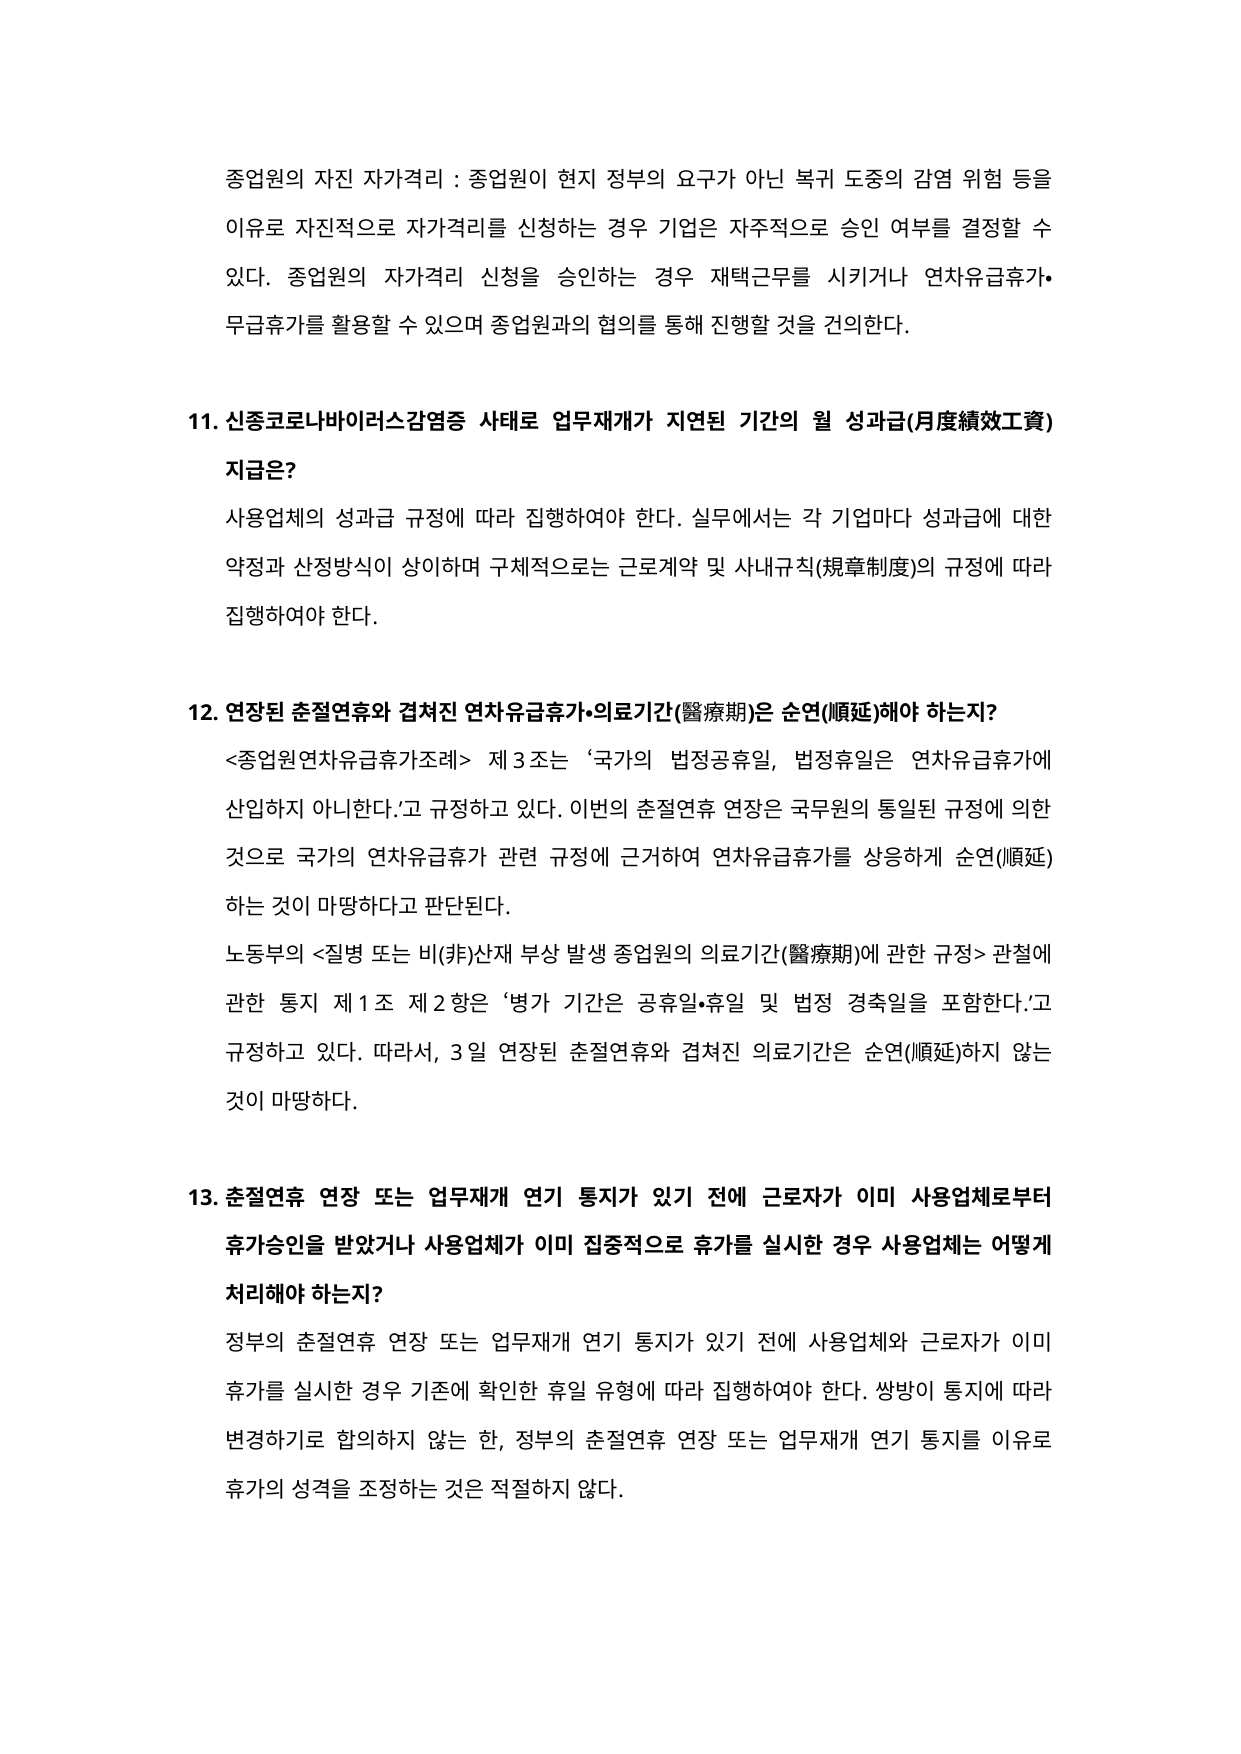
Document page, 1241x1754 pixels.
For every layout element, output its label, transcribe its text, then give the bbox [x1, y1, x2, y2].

list 춘절연휴 연장 또는 업무재개 연기 통지가 있기 전에 근로자가 이미 사용업체로부터 휴가승인을 받았거나 사용업체가 이미 집중적으로 휴가를 실시한 경우 사용업체는 어떻게 처리해야 하는지? [187, 1179, 1053, 1309]
list <종업원연차유급휴가조례> 제3조는 ‘국가의 법정공휴일, 법정휴일은 연차유급휴가에 산입하지 아니한다.’고 규정하고 있다. 이번의 춘절연휴 연장은 국무원의 통일된 규정에 의한 것으로 국가의 연차유급휴가 관련 규정에 근거하여 연차유급휴가를 상응하게 순연(順延)하는 것이 마땅하다고 판단된다. [225, 743, 1053, 921]
list 정부의 춘절연휴 연장 또는 업무재개 연기 통지가 있기 전에 사용업체와 근로자가 이미 휴가를 실시한 경우 기존에 확인한 휴일 유형에 따라 집행하여야 한다. 쌍방이 통지에 따라 변경하기로 합의하지 않는 한, 정부의 춘절연휴 연장 또는 업무재개 연기 통지를 이유로 휴가의 성격을 조정하는 것은 적절하지 않다. [225, 1325, 1053, 1504]
list 노동부의 <질병 또는 비(非)산재 부상 발생 종업원의 의료기간(醫療期)에 관한 규정> 관철에 관한 통지 제1조 제2항은 ‘병가 기간은 공휴일•휴일 및 법정 경축일을 포함한다.’고 규정하고 있다. 따라서, 3일 연장된 춘절연휴와 겹쳐진 의료기간은 순연(順延)하지 않는 것이 마땅하다. [225, 937, 1053, 1116]
list 연장된 춘절연휴와 겹쳐진 연차유급휴가•의료기간(醫療期)은 순연(順延)해야 하는지? [187, 694, 1053, 727]
list 사용업체의 성과급 규정에 따라 집행하여야 한다. 실무에서는 각 기업마다 성과급에 대한 약정과 산정방식이 상이하며 구체적으로는 근로계약 및 사내규칙(規章制度)의 규정에 따라 집행하여야 한다. [225, 501, 1053, 631]
list 종업원의 자진 자가격리 : 종업원이 현지 정부의 요구가 아닌 복귀 도중의 감염 위험 등을 이유로 자진적으로 자가격리를 신청하는 경우 기업은 자주적으로 승인 여부를 결정할 수 있다. 종업원의 자가격리 신청을 승인하는 경우 재택근무를 시키거나 연차유급휴가•무급휴가를 활용할 수 있으며 종업원과의 협의를 통해 진행할 것을 건의한다. [225, 162, 1053, 341]
list 신종코로나바이러스감염증 사태로 업무재개가 지연된 기간의 월 성과급(月度績效工資) 지급은? [187, 404, 1053, 485]
